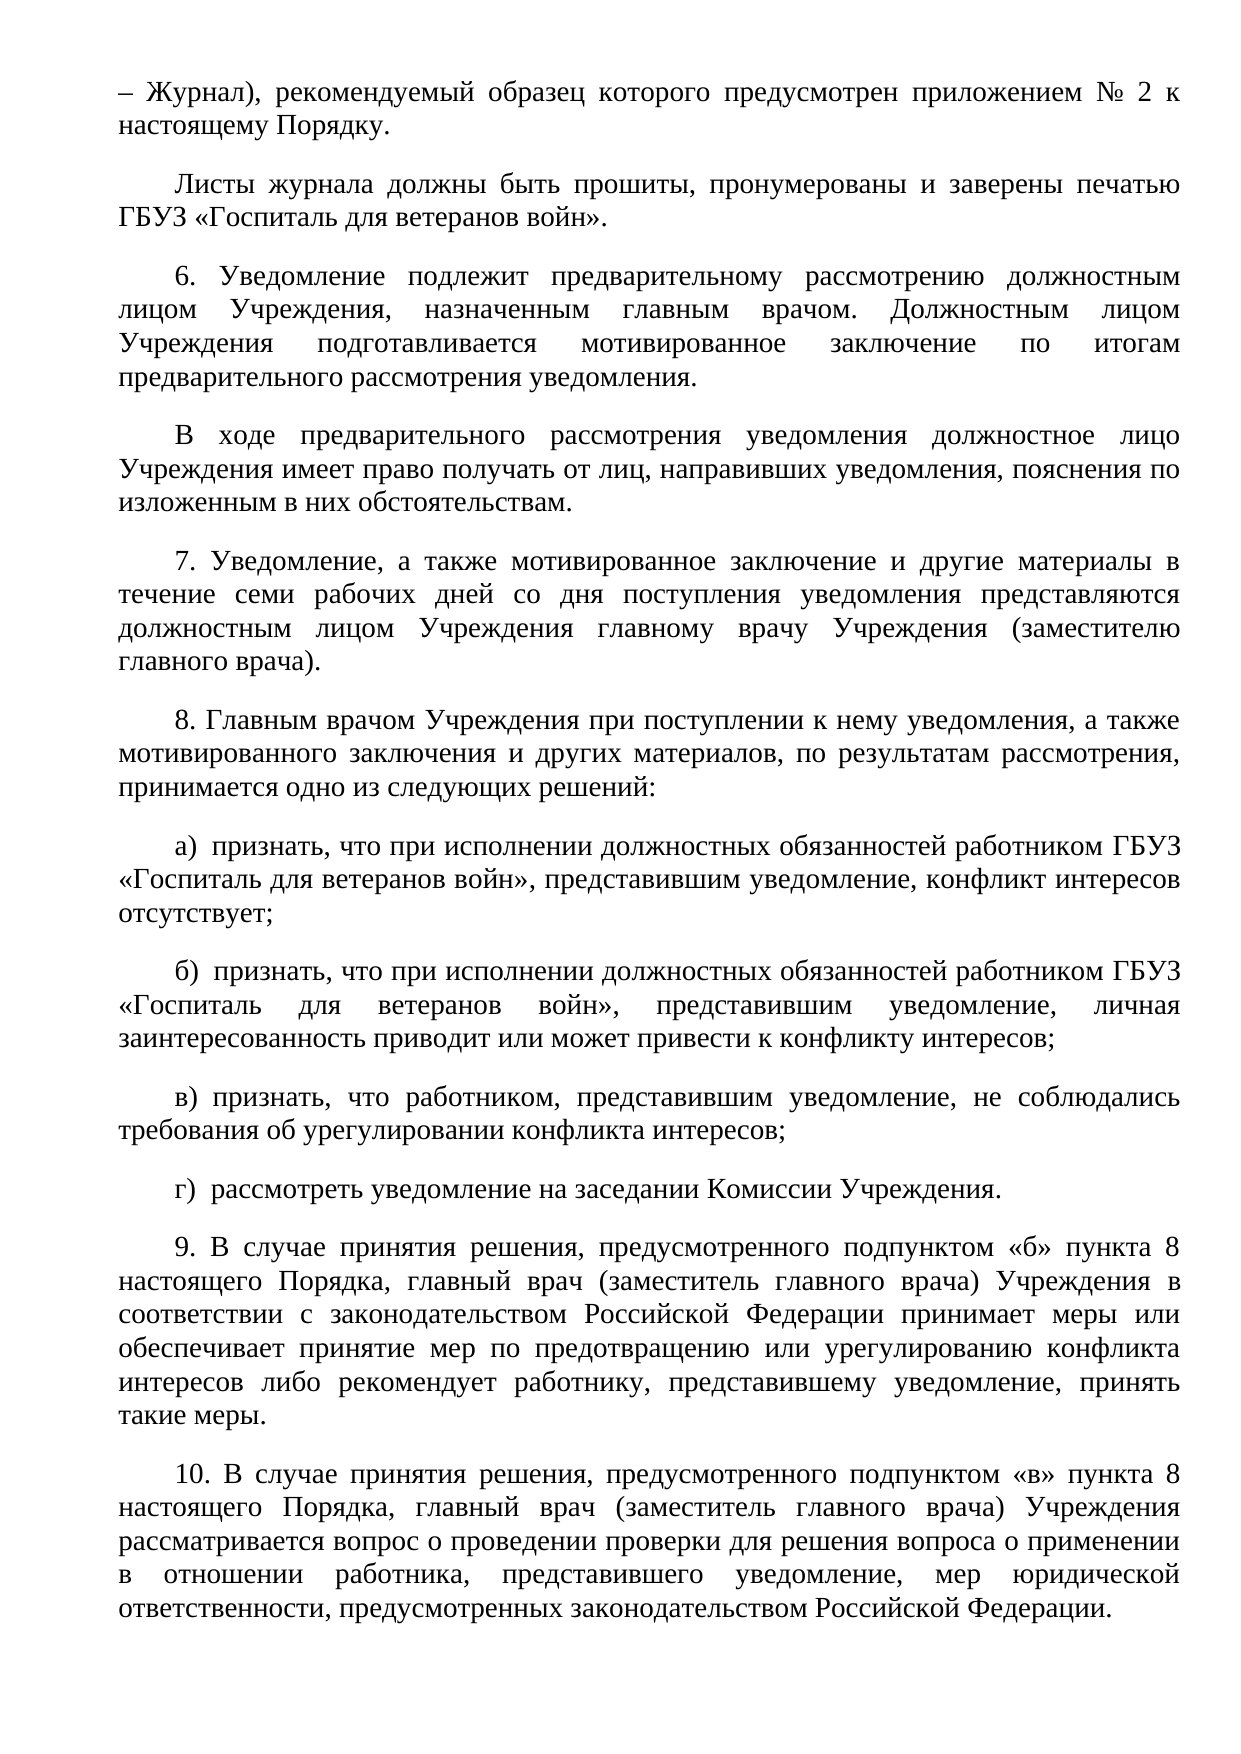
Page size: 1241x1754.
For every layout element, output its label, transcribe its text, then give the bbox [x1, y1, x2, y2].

text г) рассмотреть уведомление на заседании Комиссии Учреждения. [118, 1171, 1181, 1204]
text Листы журнала должны быть прошиты, пронумерованы и заверены печатью ГБУЗ «Госпиталь для ветеранов войн». [118, 166, 1181, 233]
text 9. В случае принятия решения, предусмотренного подпунктом «б» пункта 8 настоящего Порядка, главный врач (заместитель главного врача) Учреждения в соответствии с законодательством Российской Федерации принимает меры или обеспечивает принятие мер по предотвращению или урегулированию конфликта интересов либо рекомендует работнику, представившему уведомление, принять такие меры. [118, 1229, 1181, 1431]
text а) признать, что при исполнении должностных обязанностей работником ГБУЗ «Госпиталь для ветеранов войн», представившим уведомление, конфликт интересов отсутствует; [118, 828, 1181, 928]
text 10. В случае принятия решения, предусмотренного подпунктом «в» пункта 8 настоящего Порядка, главный врач (заместитель главного врача) Учреждения рассматривается вопрос о проведении проверки для решения вопроса о применении в отношении работника, представившего уведомление, мер юридической ответственности, предусмотренных законодательством Российской Федерации. [118, 1456, 1181, 1623]
text 7. Уведомление, а также мотивированное заключение и другие материалы в течение семи рабочих дней со дня поступления уведомления представляются должностным лицом Учреждения главному врачу Учреждения (заместителю главного врача). [118, 543, 1181, 677]
text 6. Уведомление подлежит предварительному рассмотрению должностным лицом Учреждения, назначенным главным врачом. Должностным лицом Учреждения подготавливается мотивированное заключение по итогам предварительного рассмотрения уведомления. [118, 258, 1181, 392]
text 8. Главным врачом Учреждения при поступлении к нему уведомления, а также мотивированного заключения и других материалов, по результатам рассмотрения, принимается одно из следующих решений: [118, 702, 1181, 803]
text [118, 74, 1181, 141]
text В ходе предварительного рассмотрения уведомления должностное лицо Учреждения имеет право получать от лиц, направивших уведомления, пояснения по изложенным в них обстоятельствам. [118, 417, 1181, 518]
text б) признать, что при исполнении должностных обязанностей работником ГБУЗ «Госпиталь для ветеранов войн», представившим уведомление, личная заинтересованность приводит или может привести к конфликту интересов; [118, 953, 1181, 1054]
text в) признать, что работником, представившим уведомление, не соблюдались требования об урегулировании конфликта интересов; [118, 1079, 1181, 1146]
